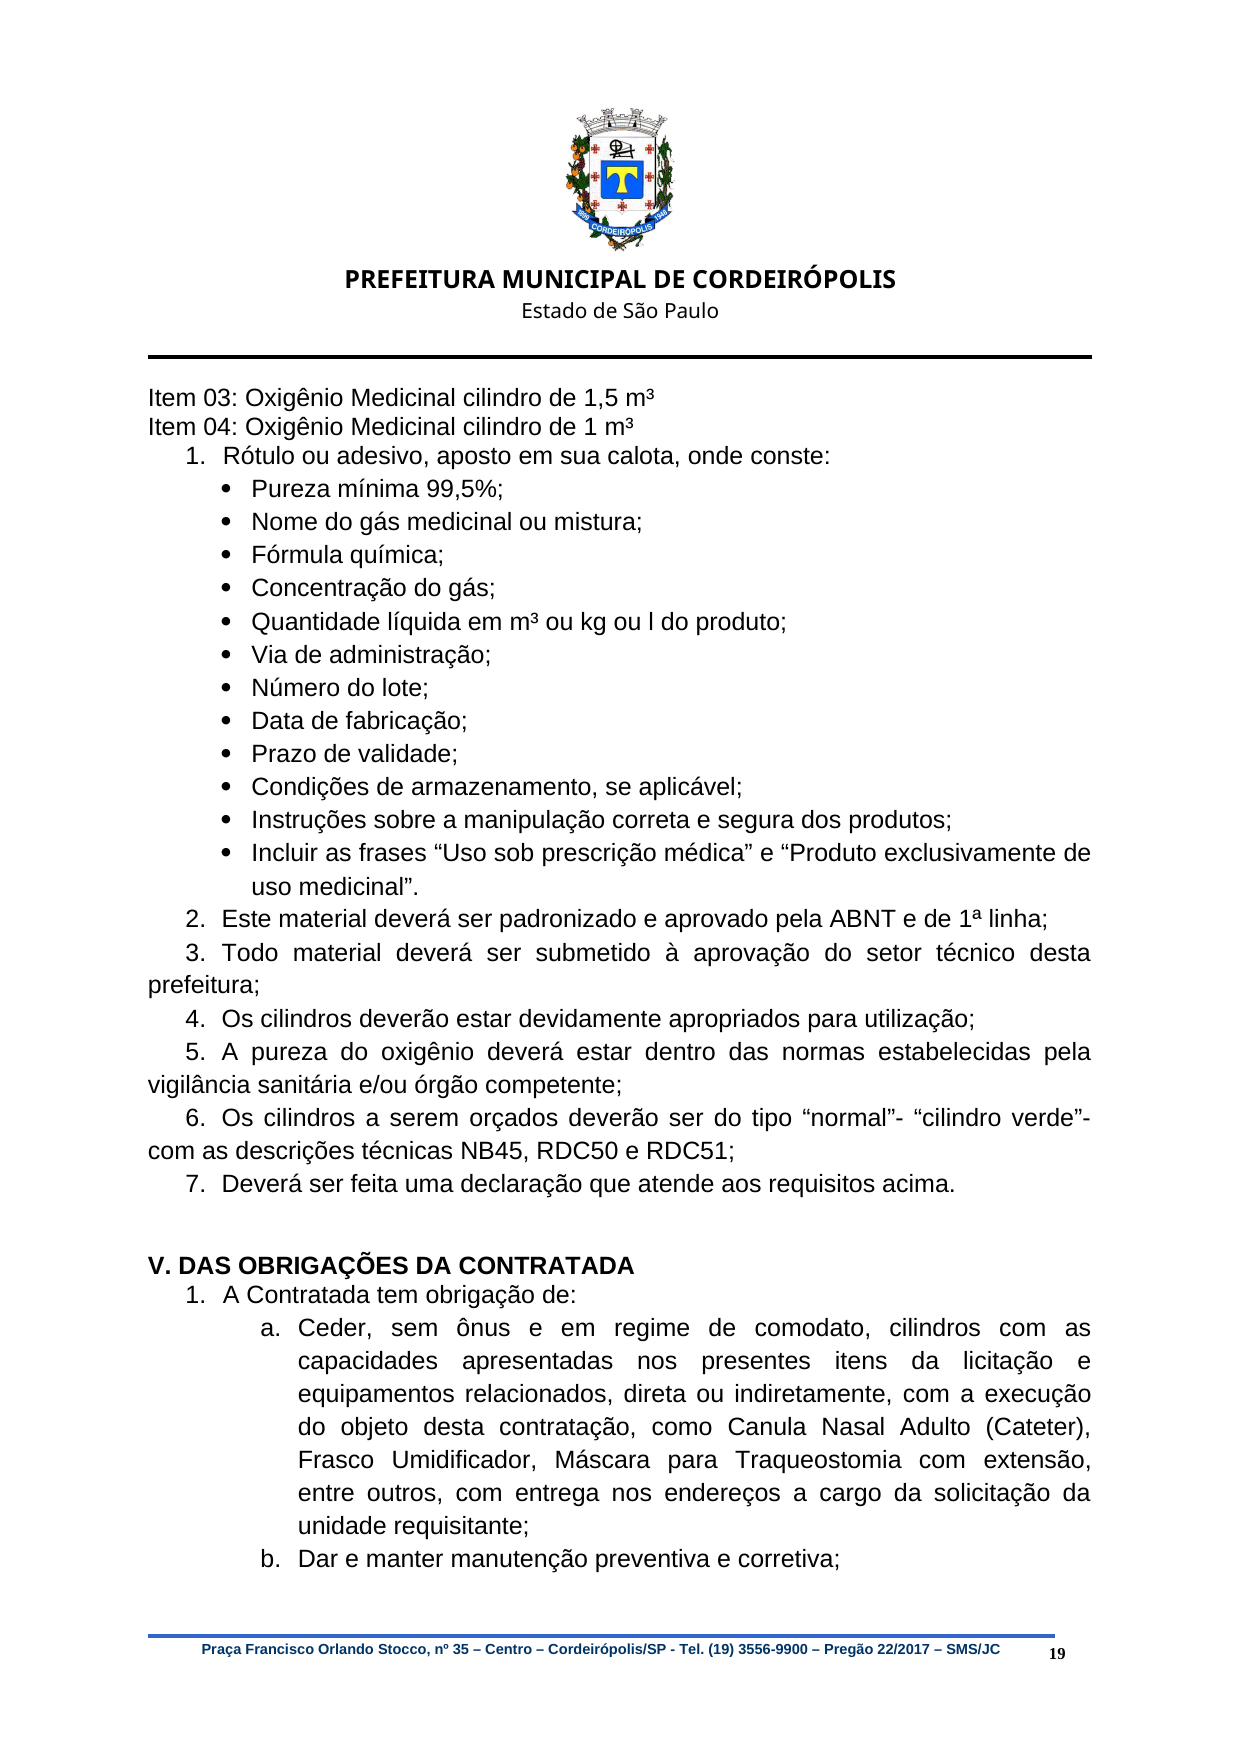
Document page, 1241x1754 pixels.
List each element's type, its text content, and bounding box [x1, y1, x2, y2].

text Item 03: Oxigênio Medicinal cilindro de 1,5 m³ [148, 383, 1092, 412]
list Os cilindros deverão estar devidamente apropriados para utilização; [148, 1003, 1092, 1032]
list Ceder, sem ônus e em regime de comodato, cilindros com as capacidades apresentadas nos presentes itens da licitação e equipamentos relacionados, direta ou indiretamente, com a execução do objeto desta contratação, como Canula Nasal Adulto (Cateter), Frasco Umidificador, Máscara para Traqueostomia com extensão, entre outros, com entrega nos endereços a cargo da solicitação da unidade requisitante; [260, 1313, 1092, 1540]
list Rótulo ou adesivo, aposto em sua calota, onde conste: [185, 441, 1092, 470]
list Número do lote; [222, 673, 1092, 702]
list Deverá ser feita uma declaração que atende aos requisitos acima. [148, 1169, 1092, 1197]
picture [559, 98, 682, 262]
list Todo material deverá ser submetido à aprovação do setor técnico desta prefeitura; [148, 937, 1092, 999]
list Os cilindros a serem orçados deverão ser do tipo “normal”- “cilindro verde”- com as descrições técnicas NB45, RDC50 e RDC51; [148, 1103, 1092, 1164]
list Fórmula química; [222, 540, 1092, 569]
list Incluir as frases “Uso sob prescrição médica” e “Produto exclusivamente de uso medicinal”. [222, 838, 1092, 900]
list Concentração do gás; [222, 573, 1092, 602]
list Condições de armazenamento, se aplicável; [222, 772, 1092, 801]
list A pureza do oxigênio deverá estar dentro das normas estabelecidas pela vigilância sanitária e/ou órgão competente; [148, 1037, 1092, 1098]
list Este material deverá ser padronizado e aprovado pela ABNT e de 1ª linha; [148, 904, 1092, 933]
list Instruções sobre a manipulação correta e segura dos produtos; [222, 805, 1092, 834]
list Via de administração; [222, 639, 1092, 668]
text V. DAS OBRIGAÇÕES DA CONTRATADA [148, 1251, 1092, 1280]
list Data de fabricação; [222, 706, 1092, 735]
text Item 04: Oxigênio Medicinal cilindro de 1 m³ [148, 412, 1092, 441]
list Nome do gás medicinal ou mistura; [222, 507, 1092, 536]
list Quantidade líquida em m³ ou kg ou l do produto; [222, 606, 1092, 635]
list Pureza mínima 99,5%; [222, 474, 1092, 503]
list Dar e manter manutenção preventiva e corretiva; [260, 1544, 1092, 1573]
list Prazo de validade; [222, 739, 1092, 768]
list A Contratada tem obrigação de: [185, 1280, 1092, 1309]
